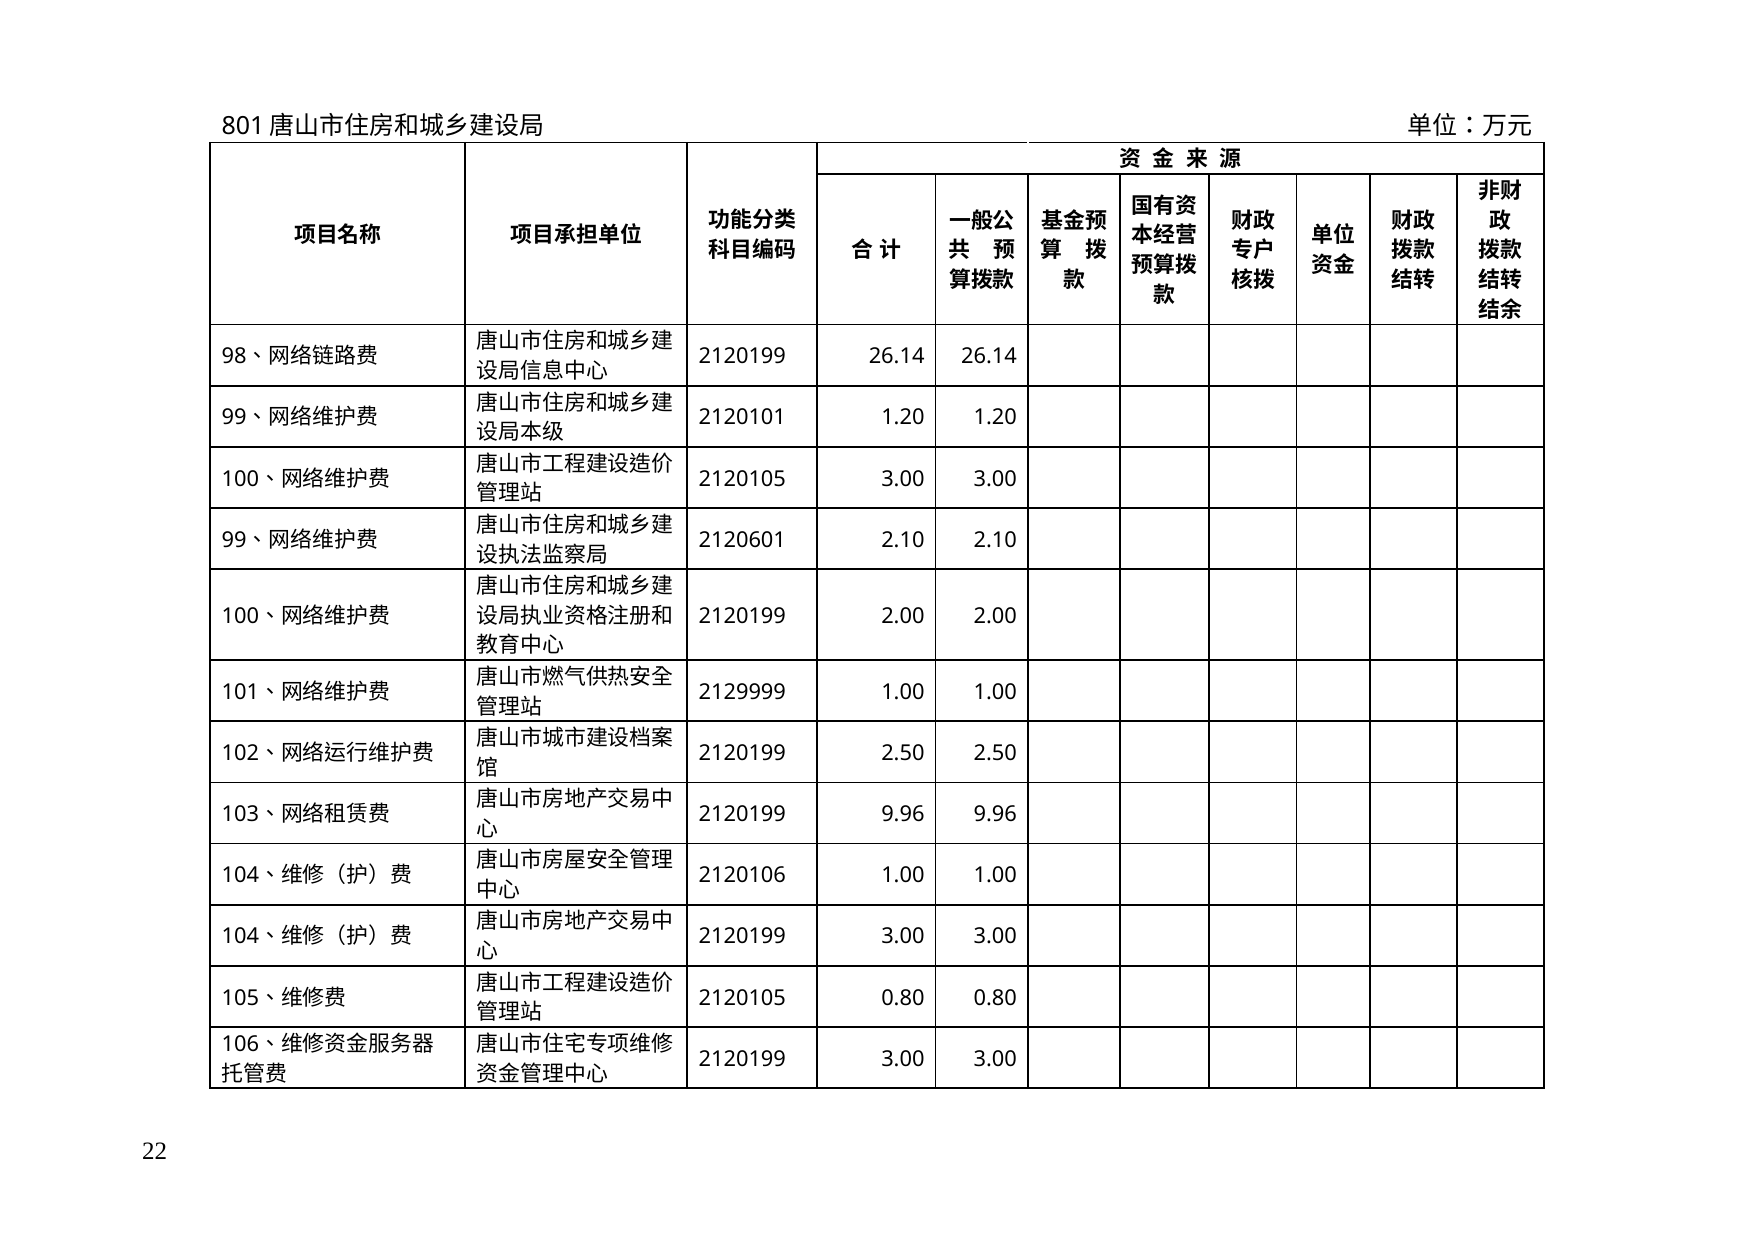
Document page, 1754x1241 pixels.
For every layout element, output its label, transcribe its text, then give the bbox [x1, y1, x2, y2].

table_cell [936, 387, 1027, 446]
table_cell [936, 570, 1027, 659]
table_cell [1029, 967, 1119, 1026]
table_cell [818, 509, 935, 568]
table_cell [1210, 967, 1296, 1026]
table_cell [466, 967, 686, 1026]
table_cell 财政拨款 结转 [1371, 175, 1456, 324]
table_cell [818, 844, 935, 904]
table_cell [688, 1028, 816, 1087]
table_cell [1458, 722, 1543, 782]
table_cell 一般公共 预算拨款 [936, 175, 1027, 324]
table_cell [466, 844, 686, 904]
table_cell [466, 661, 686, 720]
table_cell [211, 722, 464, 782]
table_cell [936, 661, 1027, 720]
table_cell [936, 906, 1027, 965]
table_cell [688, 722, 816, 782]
table_cell 非财政 拨款结转 结余 [1458, 175, 1543, 324]
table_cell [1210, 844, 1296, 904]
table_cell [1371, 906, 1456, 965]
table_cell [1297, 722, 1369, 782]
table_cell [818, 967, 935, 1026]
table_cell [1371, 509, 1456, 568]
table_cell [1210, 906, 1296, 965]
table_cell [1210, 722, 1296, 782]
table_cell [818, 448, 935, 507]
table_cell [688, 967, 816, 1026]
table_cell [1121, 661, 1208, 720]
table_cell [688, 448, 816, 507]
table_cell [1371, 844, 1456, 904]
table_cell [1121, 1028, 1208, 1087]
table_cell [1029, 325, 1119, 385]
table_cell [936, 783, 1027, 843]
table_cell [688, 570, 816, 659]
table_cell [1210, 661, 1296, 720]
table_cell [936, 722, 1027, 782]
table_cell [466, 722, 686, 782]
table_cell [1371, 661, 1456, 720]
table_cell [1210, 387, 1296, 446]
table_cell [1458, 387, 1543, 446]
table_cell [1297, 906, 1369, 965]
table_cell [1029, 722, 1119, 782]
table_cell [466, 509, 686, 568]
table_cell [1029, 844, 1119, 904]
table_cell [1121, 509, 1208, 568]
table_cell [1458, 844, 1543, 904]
table_cell 合 计 [818, 175, 935, 324]
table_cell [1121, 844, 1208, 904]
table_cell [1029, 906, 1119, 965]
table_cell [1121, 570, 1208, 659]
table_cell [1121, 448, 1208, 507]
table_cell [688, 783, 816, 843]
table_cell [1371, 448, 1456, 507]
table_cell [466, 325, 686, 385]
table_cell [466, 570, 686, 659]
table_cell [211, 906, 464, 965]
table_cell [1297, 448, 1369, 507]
table_cell 项目名称 [211, 143, 464, 324]
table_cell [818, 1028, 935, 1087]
table_cell 功能分类科目编码 [688, 143, 816, 324]
table_header 801唐山市住房和城乡建设局 [211, 108, 1027, 142]
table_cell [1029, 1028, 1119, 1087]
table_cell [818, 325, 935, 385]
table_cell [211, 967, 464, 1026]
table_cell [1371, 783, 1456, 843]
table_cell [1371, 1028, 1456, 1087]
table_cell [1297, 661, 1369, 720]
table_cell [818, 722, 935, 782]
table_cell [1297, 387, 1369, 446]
table_cell 财政专户 核拨 [1210, 175, 1296, 324]
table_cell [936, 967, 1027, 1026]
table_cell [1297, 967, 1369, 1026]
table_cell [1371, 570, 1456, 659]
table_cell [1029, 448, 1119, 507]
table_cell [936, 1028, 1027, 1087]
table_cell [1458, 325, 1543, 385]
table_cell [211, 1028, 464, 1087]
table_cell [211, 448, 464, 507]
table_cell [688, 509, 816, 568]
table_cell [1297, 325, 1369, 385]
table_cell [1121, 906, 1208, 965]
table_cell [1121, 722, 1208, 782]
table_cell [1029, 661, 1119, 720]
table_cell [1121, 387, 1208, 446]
table_cell 国有资本经营预算拨款 [1121, 175, 1208, 324]
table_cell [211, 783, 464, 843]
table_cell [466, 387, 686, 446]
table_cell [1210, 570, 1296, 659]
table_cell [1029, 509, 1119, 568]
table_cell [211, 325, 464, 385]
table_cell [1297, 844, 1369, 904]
table_cell 单位资金 [1297, 175, 1369, 324]
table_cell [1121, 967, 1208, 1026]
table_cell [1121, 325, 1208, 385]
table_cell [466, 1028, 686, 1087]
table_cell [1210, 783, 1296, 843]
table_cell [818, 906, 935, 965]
table_cell 基金预算 拨款 [1029, 175, 1119, 324]
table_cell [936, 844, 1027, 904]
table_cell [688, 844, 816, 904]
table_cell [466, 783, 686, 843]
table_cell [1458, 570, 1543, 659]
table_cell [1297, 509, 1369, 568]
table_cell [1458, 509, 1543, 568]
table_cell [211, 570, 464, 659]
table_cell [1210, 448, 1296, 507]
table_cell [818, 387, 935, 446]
table_cell 项目承担单位 [466, 143, 686, 324]
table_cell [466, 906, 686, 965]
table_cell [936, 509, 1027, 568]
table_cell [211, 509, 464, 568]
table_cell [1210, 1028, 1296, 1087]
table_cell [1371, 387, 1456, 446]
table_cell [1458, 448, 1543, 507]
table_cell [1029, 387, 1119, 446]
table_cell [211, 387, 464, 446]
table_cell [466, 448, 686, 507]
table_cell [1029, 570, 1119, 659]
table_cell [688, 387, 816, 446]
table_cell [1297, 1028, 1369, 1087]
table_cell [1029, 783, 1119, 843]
table_header 单位：万元 [1029, 108, 1543, 142]
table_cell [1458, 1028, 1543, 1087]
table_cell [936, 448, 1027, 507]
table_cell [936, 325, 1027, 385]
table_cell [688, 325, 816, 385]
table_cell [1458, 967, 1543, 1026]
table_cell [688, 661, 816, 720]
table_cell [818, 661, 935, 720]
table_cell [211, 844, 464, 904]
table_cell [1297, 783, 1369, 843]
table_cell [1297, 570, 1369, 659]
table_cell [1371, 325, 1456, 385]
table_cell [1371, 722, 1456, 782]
table_cell 资 金 来 源 [818, 143, 1543, 173]
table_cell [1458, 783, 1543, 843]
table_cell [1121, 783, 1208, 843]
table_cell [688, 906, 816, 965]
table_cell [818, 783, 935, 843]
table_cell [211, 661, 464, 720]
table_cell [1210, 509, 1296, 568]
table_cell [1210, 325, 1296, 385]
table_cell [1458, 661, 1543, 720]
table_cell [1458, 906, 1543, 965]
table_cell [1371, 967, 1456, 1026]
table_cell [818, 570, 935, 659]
